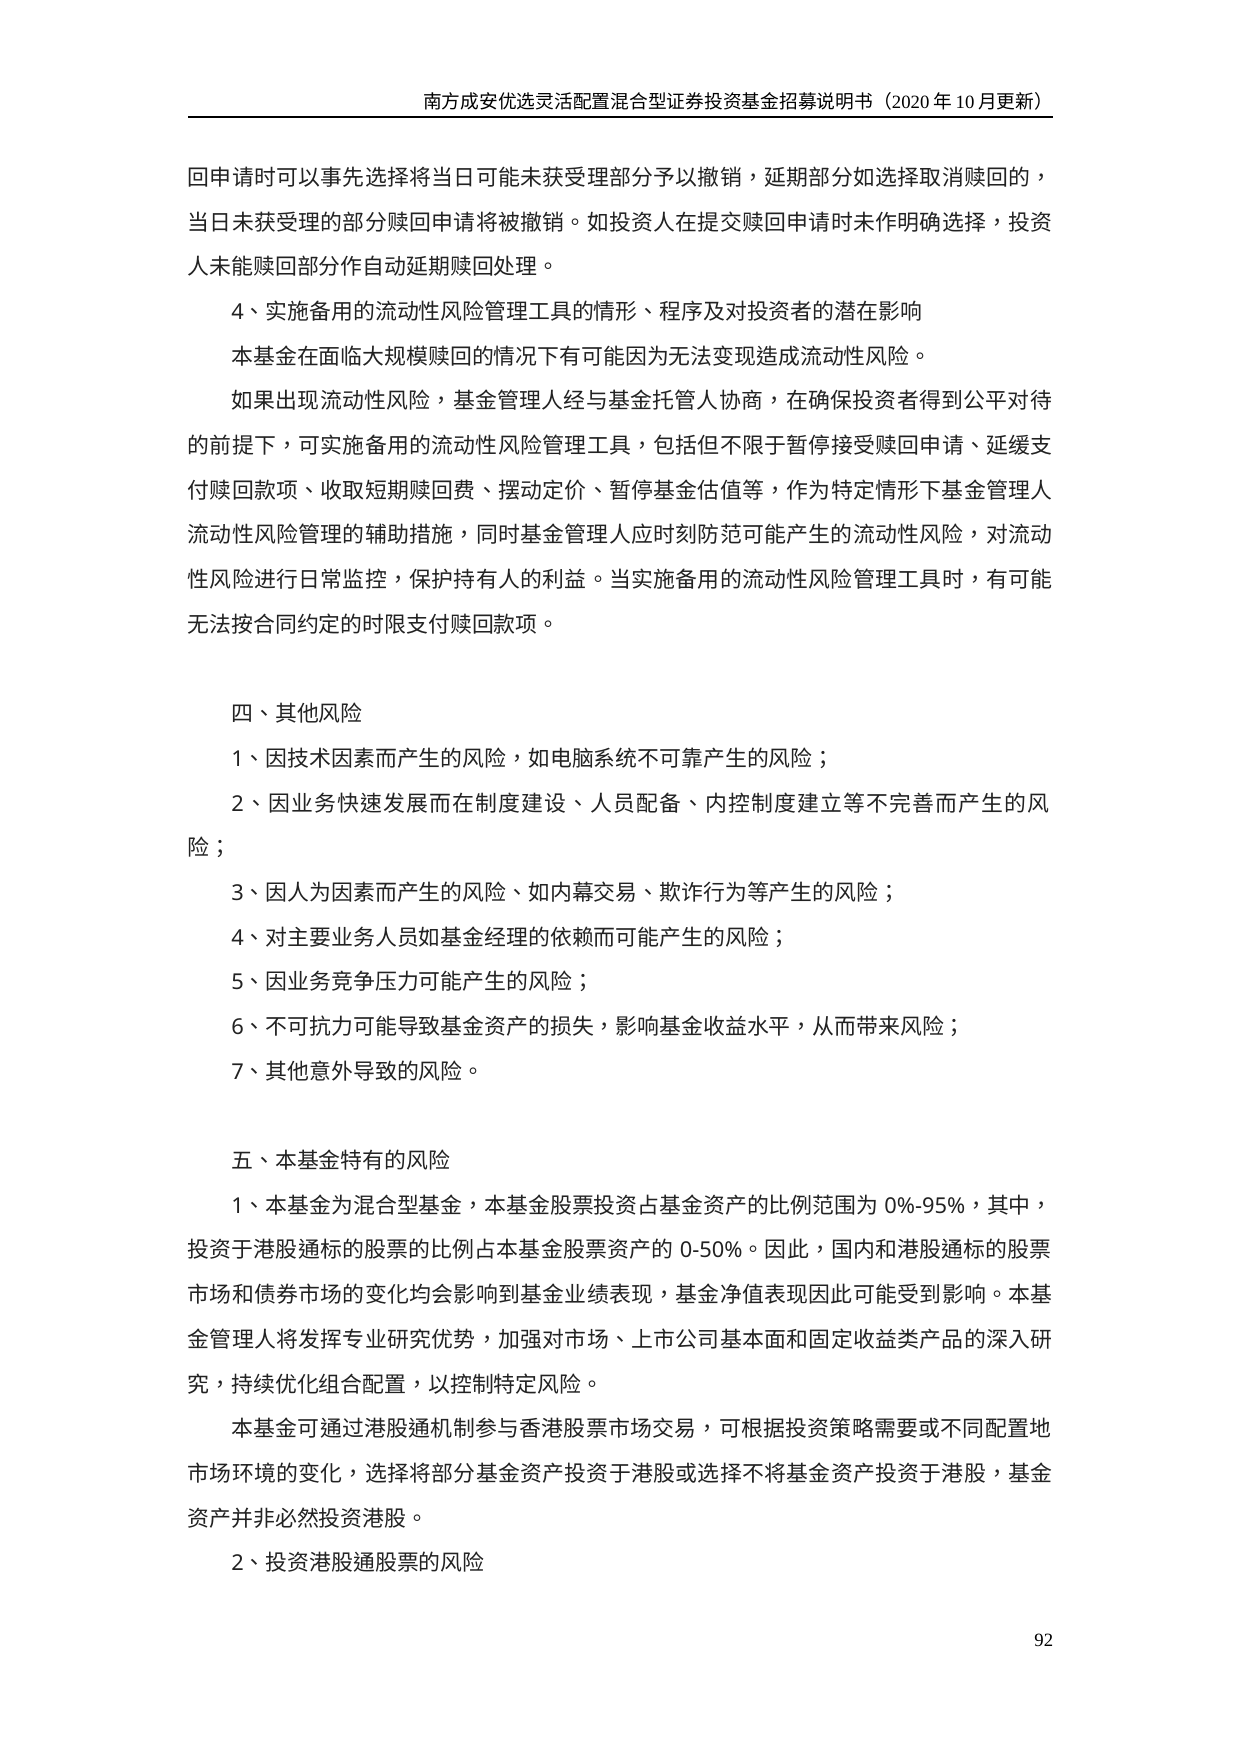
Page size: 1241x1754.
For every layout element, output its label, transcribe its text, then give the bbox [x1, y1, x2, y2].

text 5、因业务竞争压力可能产生的风险； [187, 966, 1053, 996]
text 1、本基金为混合型基金，本基金股票投资占基金资产的比例范围为0%-95%，其中，投资于港股通标的股票的比例占本基金股票资产的0-50%。因此，国内和港股通标的股票市场和债券市场的变化均会影响到基金业绩表现，基金净值表现因此可能受到影响。本基金管理人将发挥专业研究优势，加强对市场、上市公司基本面和固定收益类产品的深入研究，持续优化组合配置，以控制特定风险。 [187, 1190, 1053, 1398]
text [187, 162, 1053, 281]
text 四、其他风险 [187, 698, 1053, 728]
text 如果出现流动性风险，基金管理人经与基金托管人协商，在确保投资者得到公平对待的前提下，可实施备用的流动性风险管理工具，包括但不限于暂停接受赎回申请、延缓支付赎回款项、收取短期赎回费、摆动定价、暂停基金估值等，作为特定情形下基金管理人流动性风险管理的辅助措施，同时基金管理人应时刻防范可能产生的流动性风险，对流动性风险进行日常监控，保护持有人的利益。当实施备用的流动性风险管理工具时，有可能无法按合同约定的时限支付赎回款项。 [187, 385, 1053, 639]
text 本基金可通过港股通机制参与香港股票市场交易，可根据投资策略需要或不同配置地市场环境的变化，选择将部分基金资产投资于港股或选择不将基金资产投资于港股，基金资产并非必然投资港股。 [187, 1413, 1053, 1532]
text 本基金在面临大规模赎回的情况下有可能因为无法变现造成流动性风险。 [187, 341, 1053, 371]
text 1、因技术因素而产生的风险，如电脑系统不可靠产生的风险； [187, 743, 1053, 773]
text 7、其他意外导致的风险。 [187, 1056, 1053, 1086]
text 3、因人为因素而产生的风险、如内幕交易、欺诈行为等产生的风险； [187, 877, 1053, 907]
text 4、对主要业务人员如基金经理的依赖而可能产生的风险； [187, 922, 1053, 951]
text 五、本基金特有的风险 [187, 1145, 1053, 1175]
text 2、因业务快速发展而在制度建设、人员配备、内控制度建立等不完善而产生的风险； [187, 788, 1053, 862]
text 4、实施备用的流动性风险管理工具的情形、程序及对投资者的潜在影响 [187, 296, 1053, 326]
text 6、不可抗力可能导致基金资产的损失，影响基金收益水平，从而带来风险； [187, 1011, 1053, 1041]
text 2、投资港股通股票的风险 [187, 1547, 1053, 1577]
